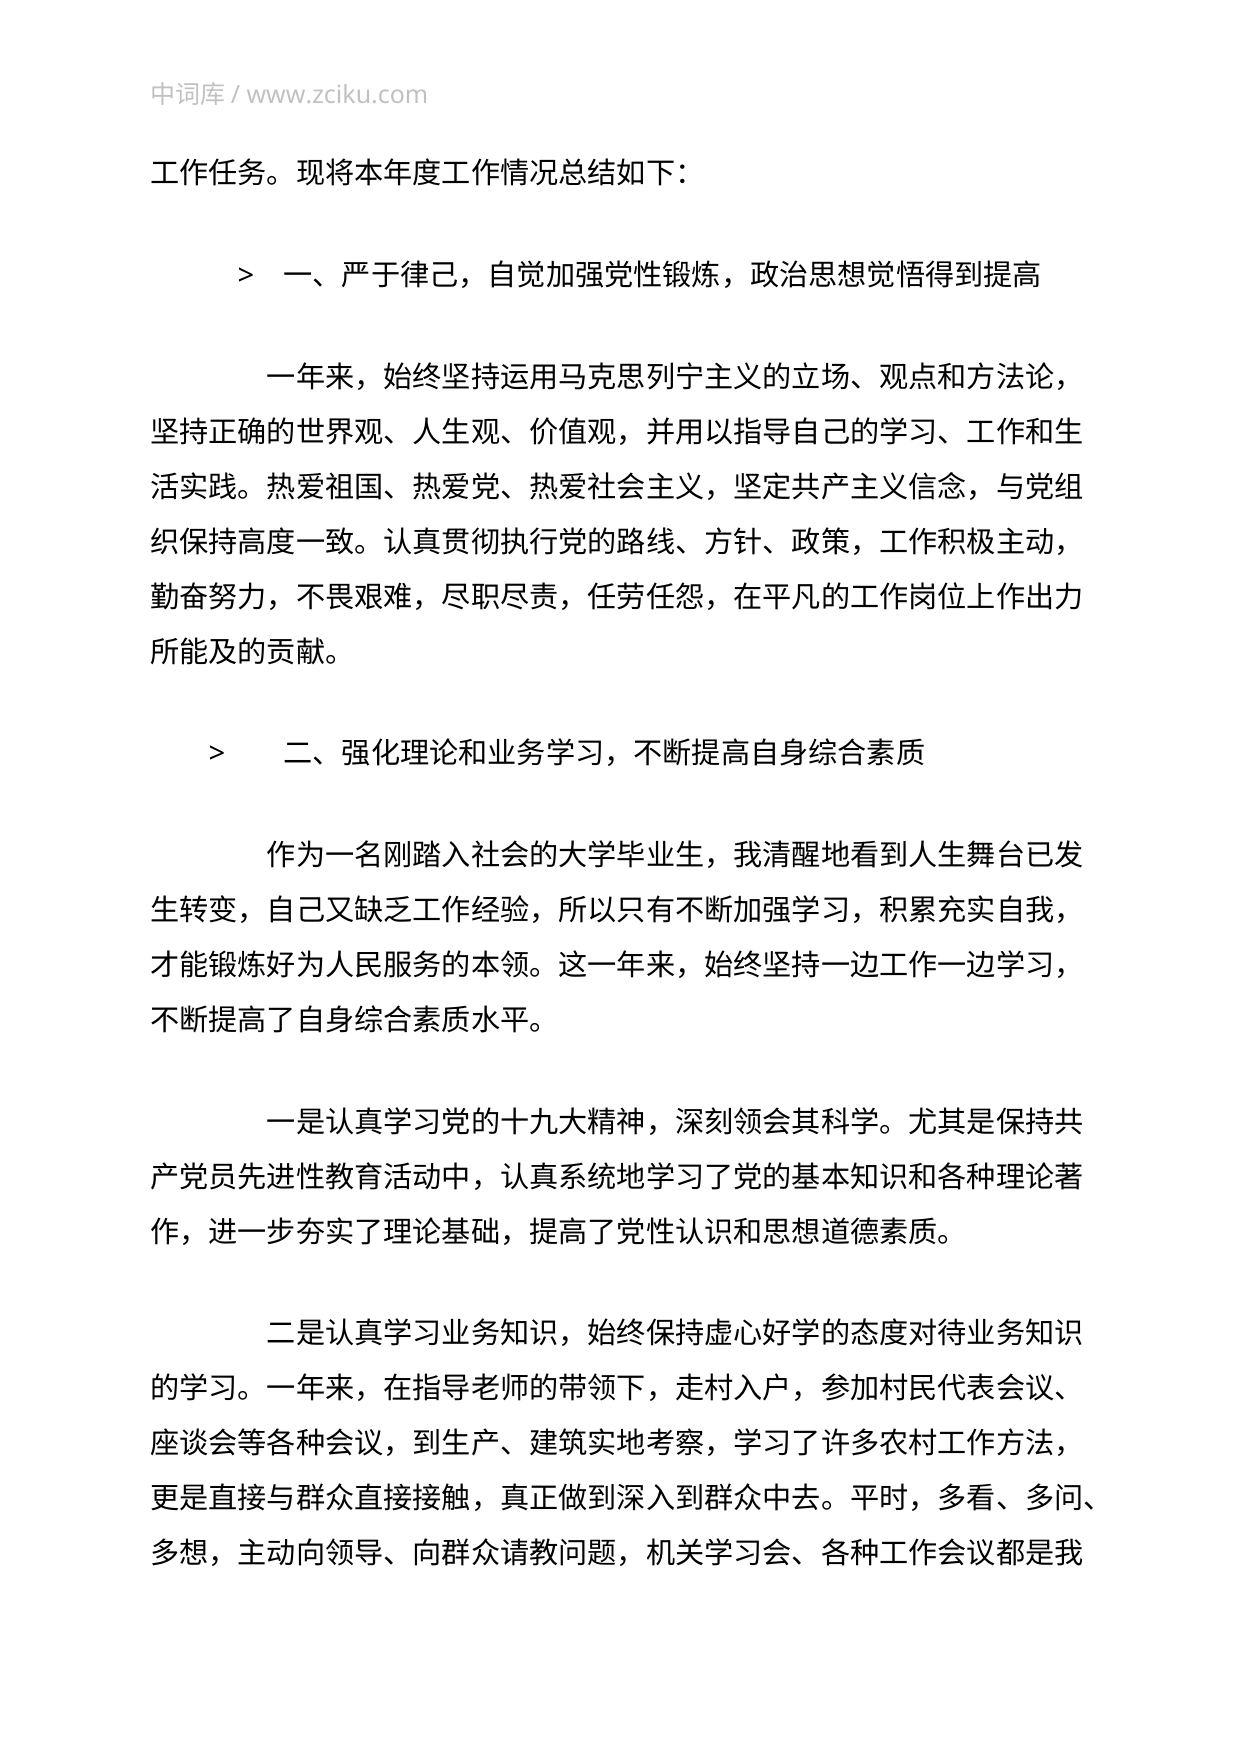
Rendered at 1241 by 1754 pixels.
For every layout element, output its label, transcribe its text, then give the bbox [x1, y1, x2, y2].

text > 二、强化理论和业务学习，不断提高自身综合素质 [150, 730, 1090, 772]
text 作为一名刚踏入社会的大学毕业生，我清醒地看到人生舞台已发生转变，自己又缺乏工作经验，所以只有不断加强学习，积累充实自我，才能锻炼好为人民服务的本领。这一年来，始终坚持一边工作一边学习，不断提高了自身综合素质水平。 [150, 832, 1090, 1039]
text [150, 150, 1090, 192]
text > 一、严于律己，自觉加强党性锻炼，政治思想觉悟得到提高 [150, 252, 1090, 294]
text 一是认真学习党的十九大精神，深刻领会其科学。尤其是保持共产党员先进性教育活动中，认真系统地学习了党的基本知识和各种理论著作，进一步夯实了理论基础，提高了党性认识和思想道德素质。 [150, 1098, 1090, 1251]
text 一年来，始终坚持运用马克思列宁主义的立场、观点和方法论，坚持正确的世界观、人生观、价值观，并用以指导自己的学习、工作和生活实践。热爱祖国、热爱党、热爱社会主义，坚定共产主义信念，与党组织保持高度一致。认真贯彻执行党的路线、方针、政策，工作积极主动，勤奋努力，不畏艰难，尽职尽责，任劳任怨，在平凡的工作岗位上作出力所能及的贡献。 [150, 354, 1090, 671]
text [150, 1310, 1090, 1572]
